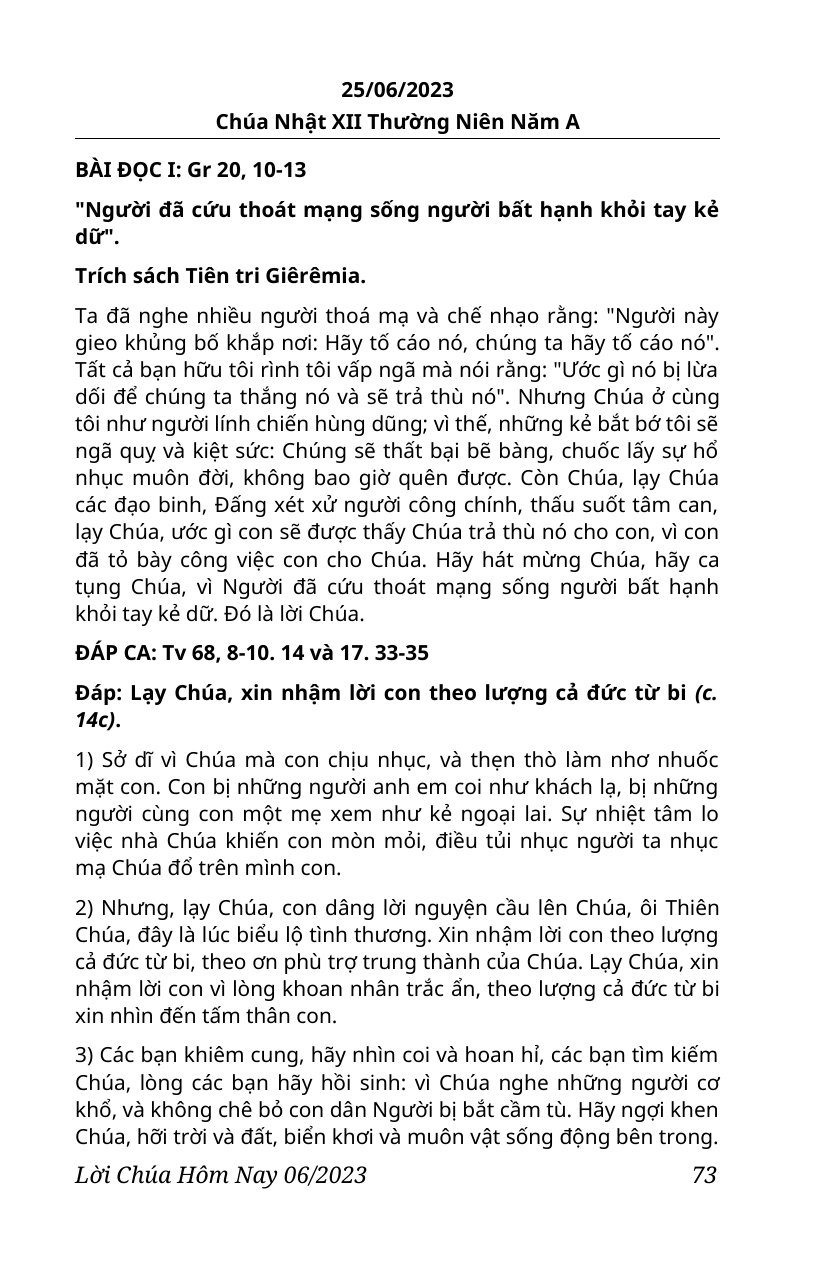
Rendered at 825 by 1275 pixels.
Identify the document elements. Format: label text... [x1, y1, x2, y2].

text 1) Sở dĩ vì Chúa mà con chịu nhục, và thẹn thò làm nhơ nhuốc mặt con. Con bị những người anh em coi như khách lạ, bị những người cùng con một mẹ xem như kẻ ngoại lai. Sự nhiệt tâm lo việc nhà Chúa khiến con mòn mỏi, điều tủi nhục người ta nhục mạ Chúa đổ trên mình con. [75, 745, 720, 881]
text Đáp: Lạy Chúa, xin nhậm lời con theo lượng cả đức từ bi (c. 14c). [75, 679, 720, 733]
text ĐÁP CA: Tv 68, 8-10. 14 và 17. 33-35 [75, 639, 720, 666]
text Trích sách Tiên tri Giêrêmia. [75, 262, 720, 289]
text 25/06/2023 [75, 75, 720, 103]
text Chúa Nhật XII Thường Niên Năm A [75, 108, 720, 138]
text "Người đã cứu thoát mạng sống người bất hạnh khỏi tay kẻ dữ". [75, 195, 720, 249]
text BÀI ĐỌC I: Gr 20, 10-13 [75, 156, 720, 183]
text 2) Nhưng, lạy Chúa, con dâng lời nguyện cầu lên Chúa, ôi Thiên Chúa, đây là lúc biểu lộ tình thương. Xin nhậm lời con theo lượng cả đức từ bi, theo ơn phù trợ trung thành của Chúa. Lạy Chúa, xin nhậm lời con vì lòng khoan nhân trắc ẩn, theo lượng cả đức từ bi xin nhìn đến tấm thân con. [75, 893, 720, 1029]
text Ta đã nghe nhiều người thoá mạ và chế nhạo rằng: "Người này gieo khủng bố khắp nơi: Hãy tố cáo nó, chúng ta hãy tố cáo nó". Tất cả bạn hữu tôi rình tôi vấp ngã mà nói rằng: "Ước gì nó bị lừa dối để chúng ta thắng nó và sẽ trả thù nó". Nhưng Chúa ở cùng tôi như người lính chiến hùng dũng; vì thế, những kẻ bắt bớ tôi sẽ ngã quỵ và kiệt sức: Chúng sẽ thất bại bẽ bàng, chuốc lấy sự hổ nhục muôn đời, không bao giờ quên được. Còn Chúa, lạy Chúa các đạo binh, Đấng xét xử người công chính, thấu suốt tâm can, lạy Chúa, ước gì con sẽ được thấy Chúa trả thù nó cho con, vì con đã tỏ bày công việc con cho Chúa. Hãy hát mừng Chúa, hãy ca tụng Chúa, vì Người đã cứu thoát mạng sống người bất hạnh khỏi tay kẻ dữ. Đó là lời Chúa. [75, 302, 720, 627]
text 3) Các bạn khiêm cung, hãy nhìn coi và hoan hỉ, các bạn tìm kiếm Chúa, lòng các bạn hãy hồi sinh: vì Chúa nghe những người cơ khổ, và không chê bỏ con dân Người bị bắt cầm tù. Hãy ngợi khen Chúa, hỡi trời và đất, biển khơi và muôn vật sống động bên trong. [75, 1041, 720, 1149]
